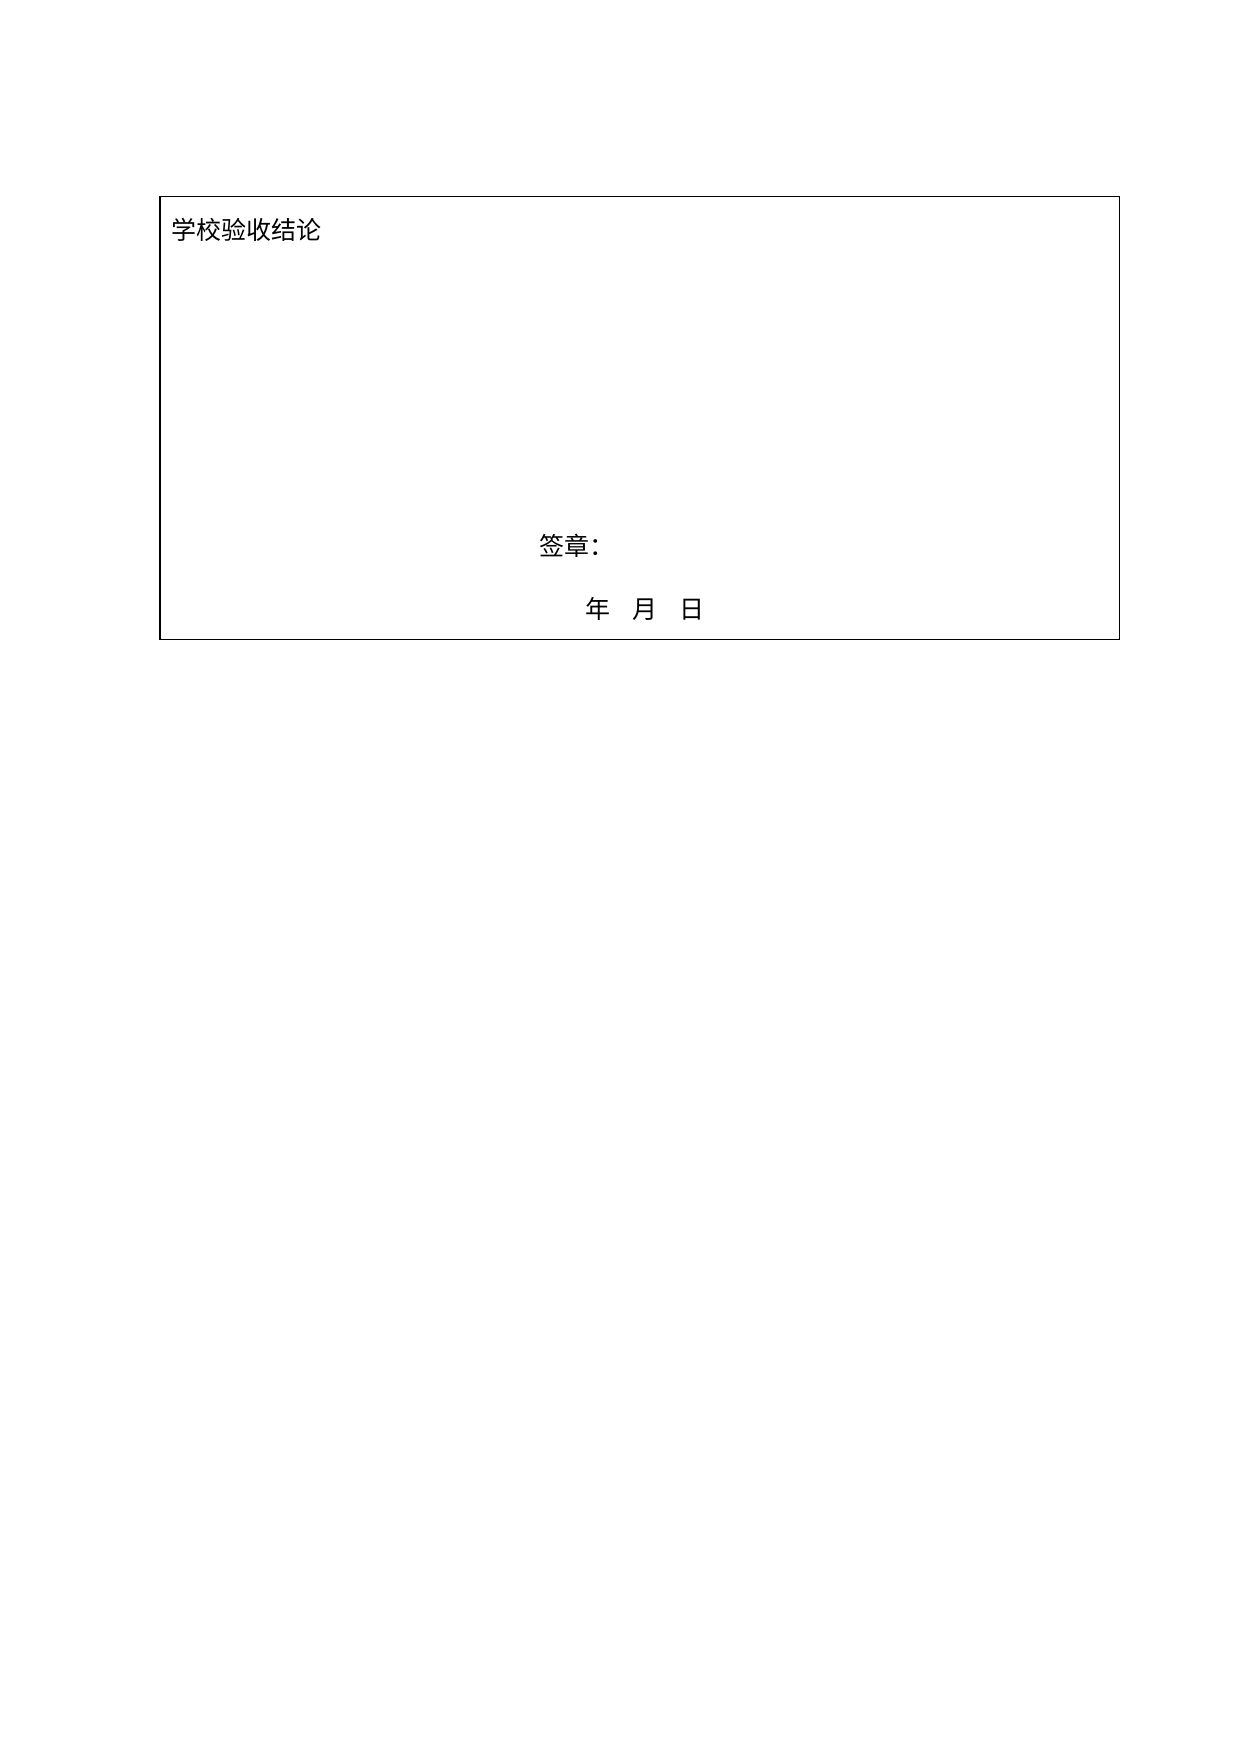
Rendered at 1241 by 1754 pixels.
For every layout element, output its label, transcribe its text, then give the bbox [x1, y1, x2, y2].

table_cell 学校验收结论 签章： 年 月 日 [161, 197, 1119, 639]
